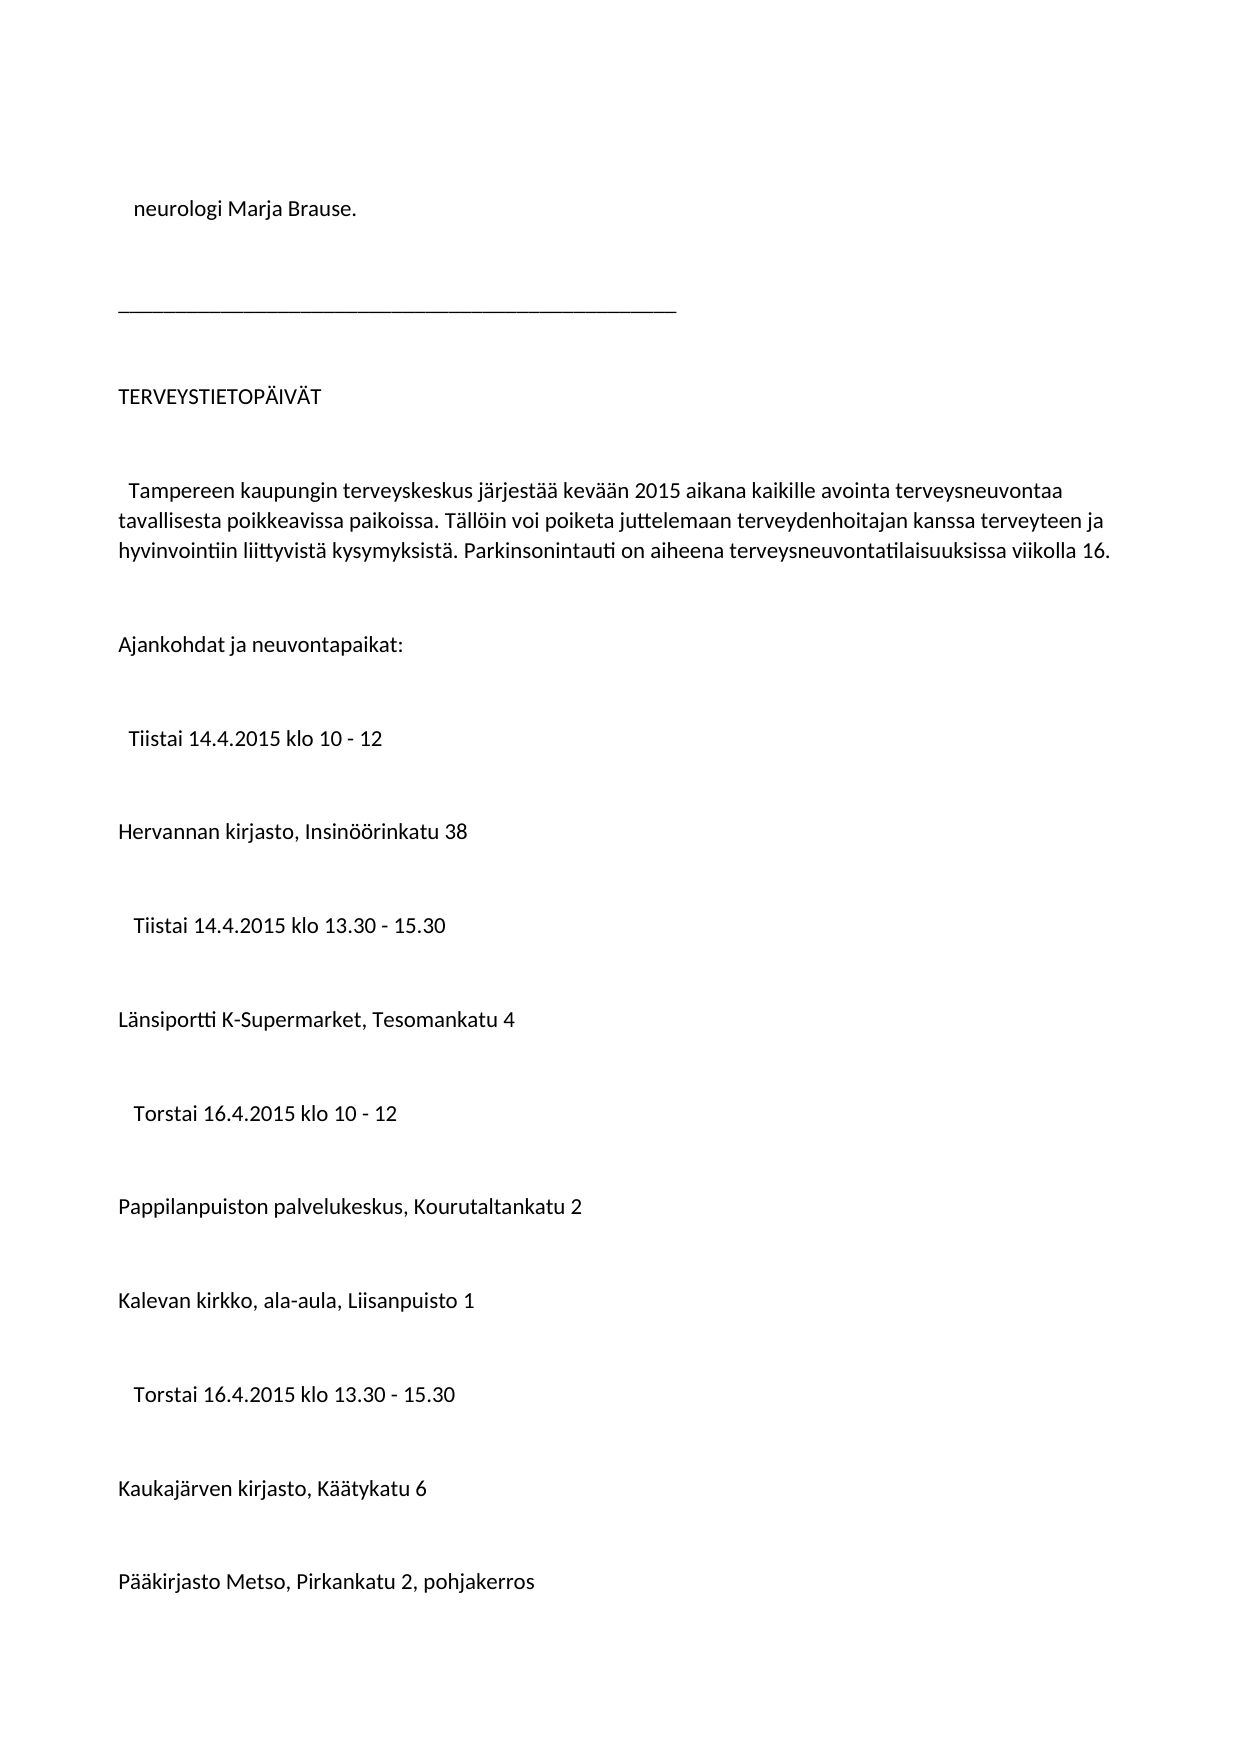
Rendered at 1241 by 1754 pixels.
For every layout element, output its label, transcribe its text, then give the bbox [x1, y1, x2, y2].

text Kaukajärven kirjasto, Käätykatu 6 [118, 1474, 1122, 1502]
text _________________________________________________ [118, 288, 1122, 316]
text Torstai 16.4.2015 klo 13.30 - 15.30 [118, 1380, 1122, 1408]
text Länsiportti K-Supermarket, Tesomankatu 4 [118, 1005, 1122, 1033]
text Hervannan kirjasto, Insinöörinkatu 38 [118, 817, 1122, 845]
text Pääkirjasto Metso, Pirkankatu 2, pohjakerros [118, 1567, 1122, 1595]
text TERVEYSTIETOPÄIVÄT [118, 382, 1122, 410]
text Torstai 16.4.2015 klo 10 - 12 [118, 1099, 1122, 1127]
text Tiistai 14.4.2015 klo 13.30 - 15.30 [118, 911, 1122, 939]
text Pappilanpuiston palvelukeskus, Kourutaltankatu 2 [118, 1192, 1122, 1220]
text Ajankohdat ja neuvontapaikat: [118, 630, 1122, 658]
text neurologi Marja Brause. [118, 194, 1122, 222]
text Tampereen kaupungin terveyskeskus järjestää kevään 2015 aikana kaikille avointa terveysneuvontaa tavallisesta poikkeavissa paikoissa. Tällöin voi poiketa juttelemaan terveydenhoitajan kanssa terveyteen ja hyvinvointiin liittyvistä kysymyksistä. Parkinsonintauti on aiheena terveysneuvontatilaisuuksissa viikolla 16. [118, 476, 1122, 564]
text Kalevan kirkko, ala-aula, Liisanpuisto 1 [118, 1286, 1122, 1314]
text Tiistai 14.4.2015 klo 10 - 12 [118, 724, 1122, 752]
